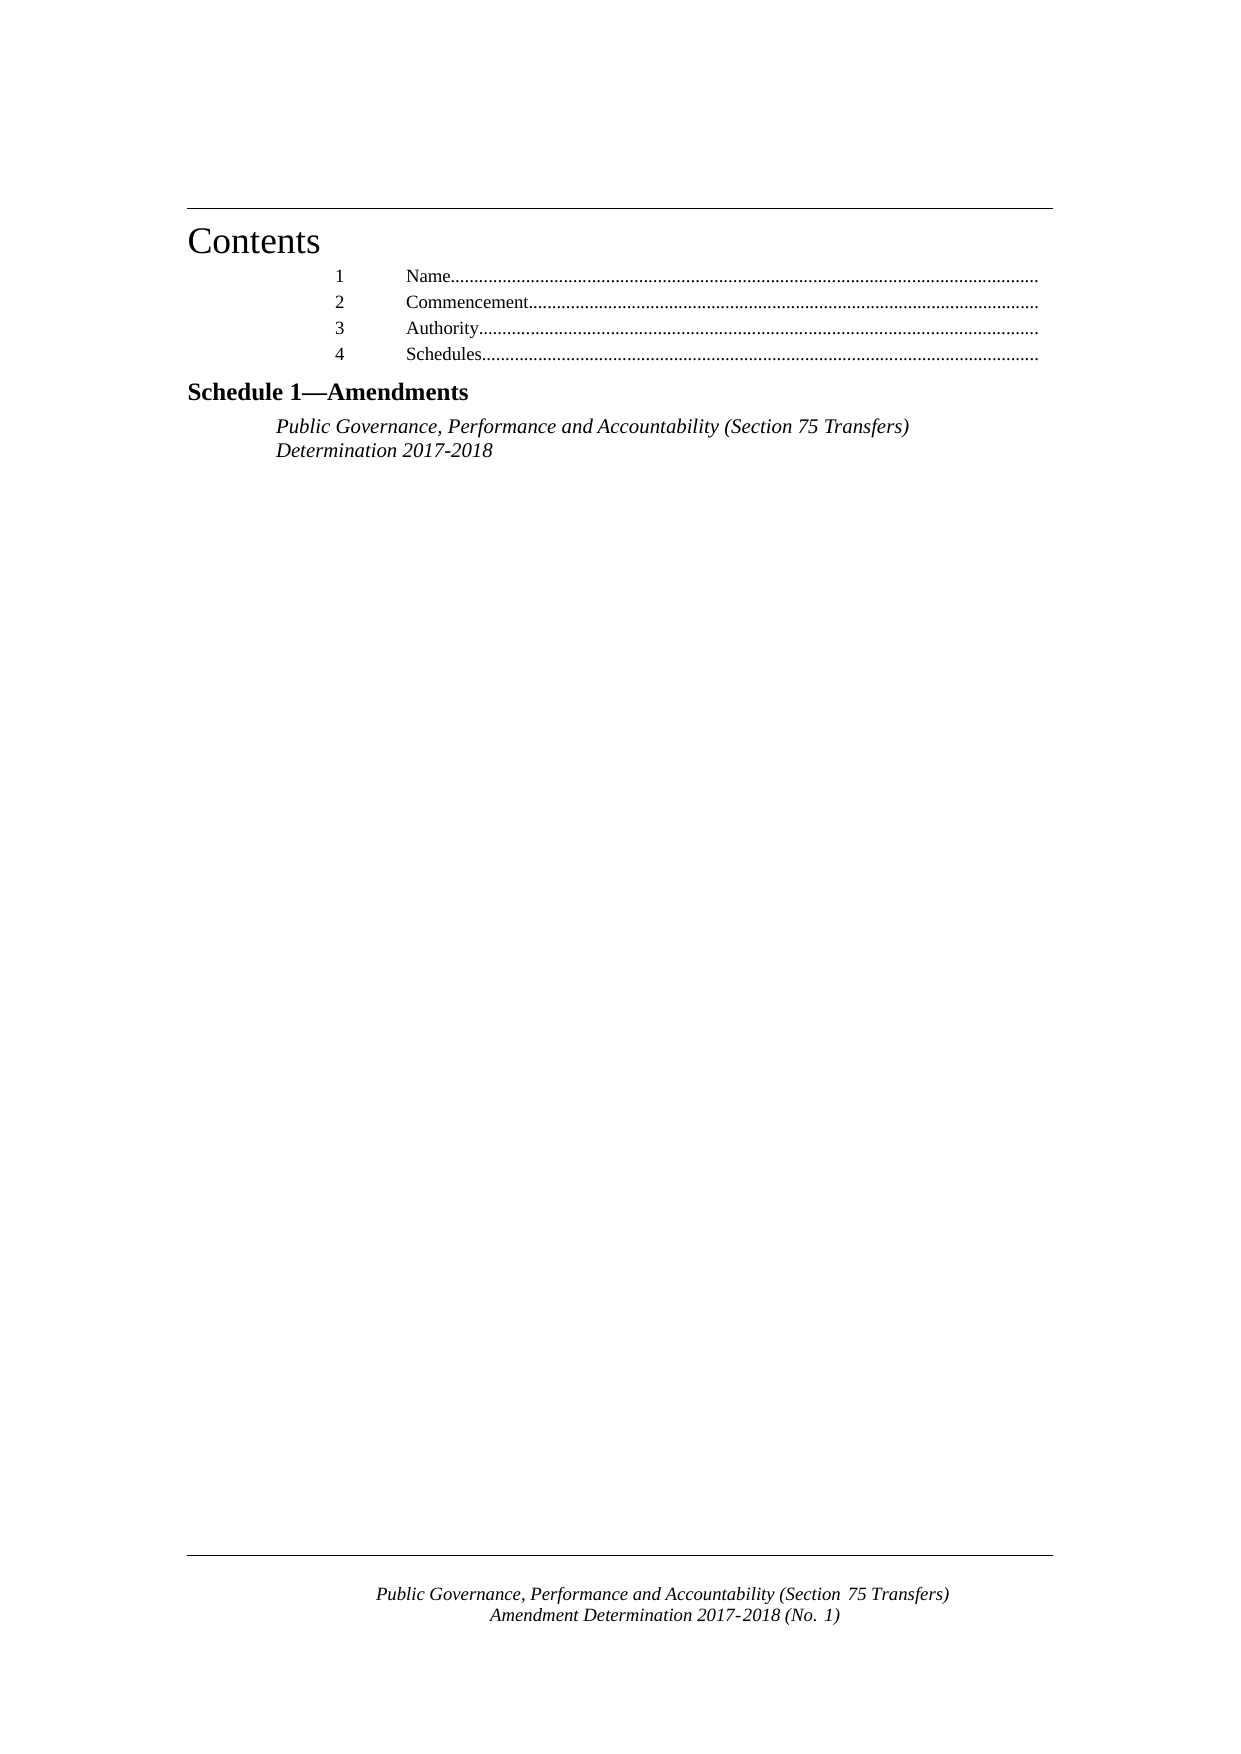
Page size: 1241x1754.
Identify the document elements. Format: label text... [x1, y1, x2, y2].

text 2 Commencement 1 [335, 291, 994, 313]
text Schedule 1—Amendments 2 [187, 377, 994, 405]
text Contents [187, 218, 1053, 261]
text 3 Authority 1 [335, 317, 994, 338]
text Public Governance, Performance and Accountability (Section 75 Transfers) Determination 2017-2018 2 [276, 414, 994, 462]
text 1 Name 1 [335, 265, 994, 287]
text 4 Schedules 1 [335, 342, 994, 364]
